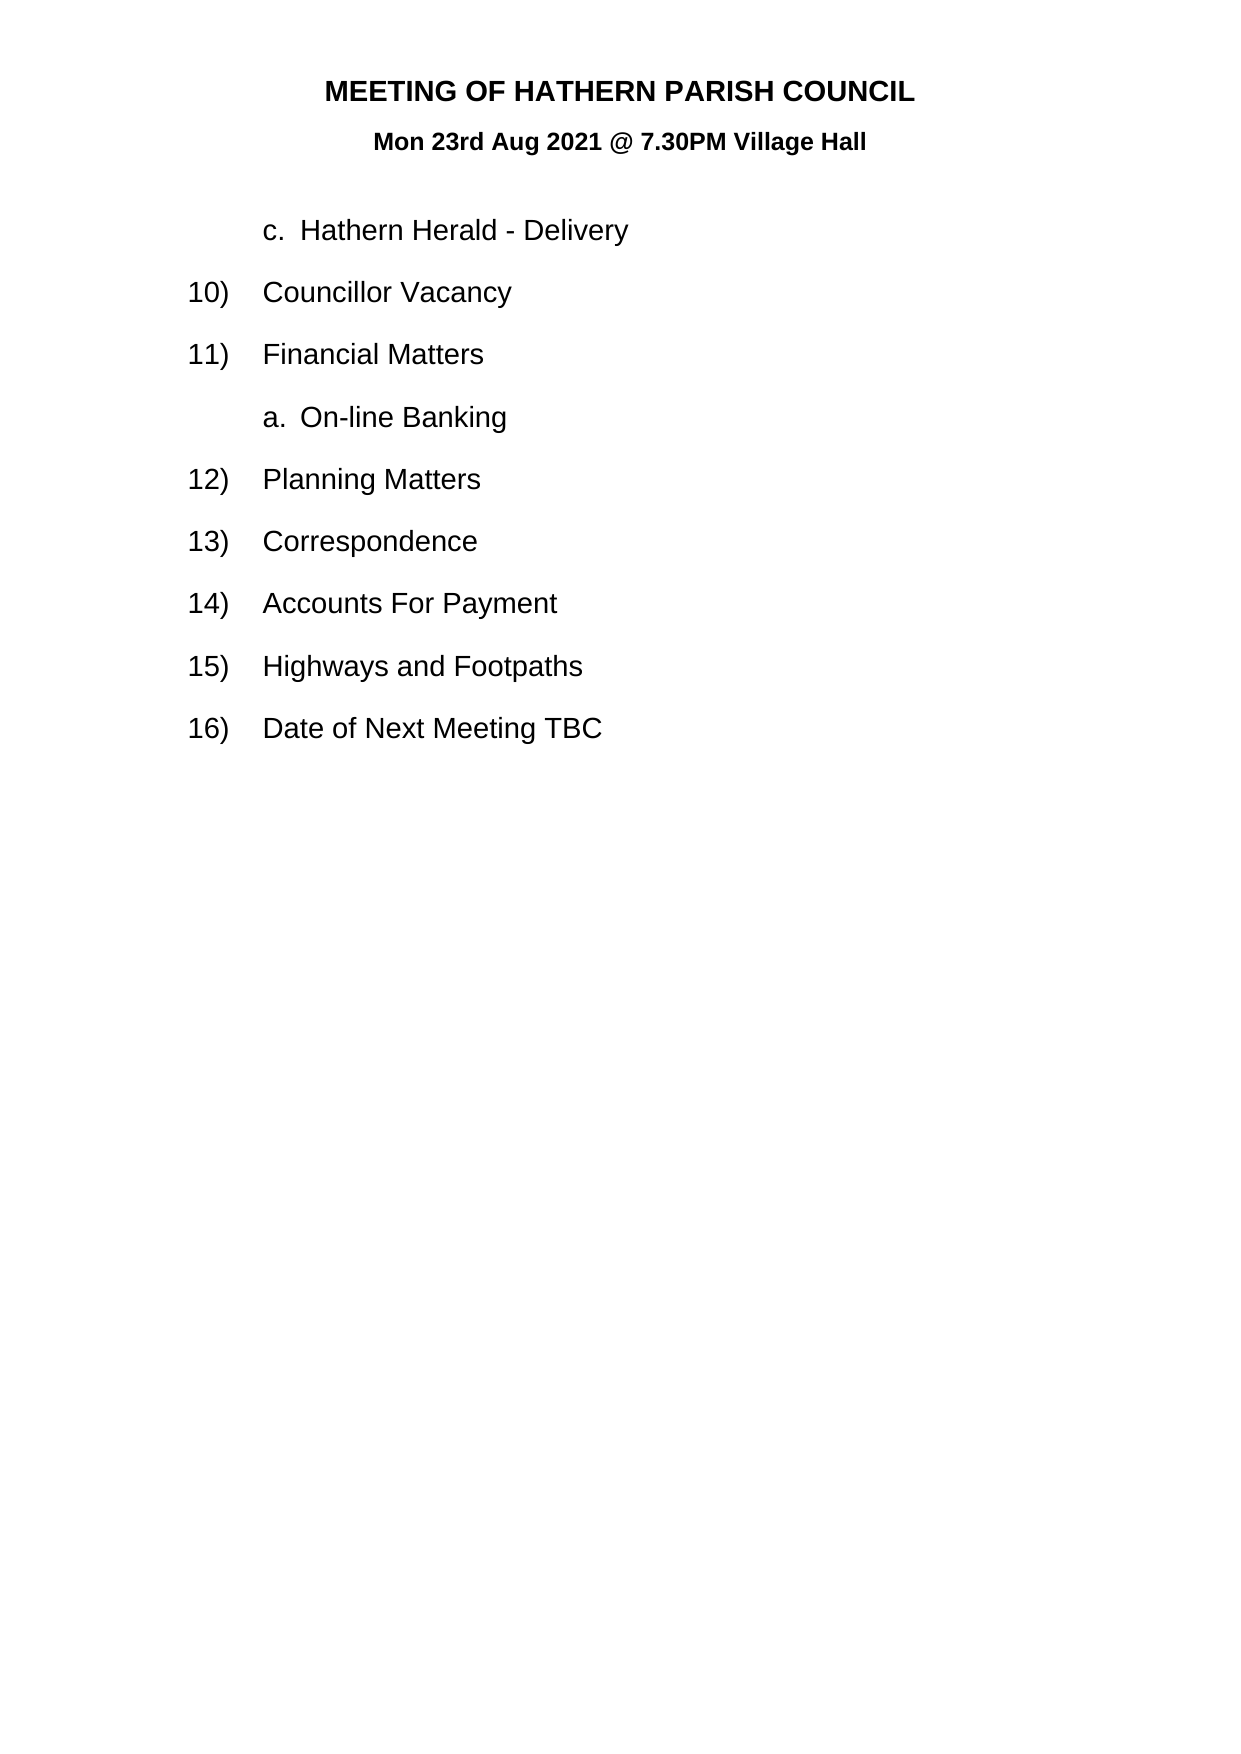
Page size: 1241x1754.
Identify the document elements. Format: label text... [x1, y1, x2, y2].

list Hathern Herald - Delivery [262, 213, 1053, 275]
list Highways and Footpaths [187, 649, 1053, 711]
list Financial Matters [187, 337, 1053, 399]
list Planning Matters [187, 462, 1053, 524]
list Date of Next Meeting TBC [187, 711, 1053, 807]
list Councillor Vacancy [187, 275, 1053, 337]
list Correspondence [187, 524, 1053, 586]
list Accounts For Payment [187, 586, 1053, 649]
list On-line Banking [262, 399, 1053, 462]
